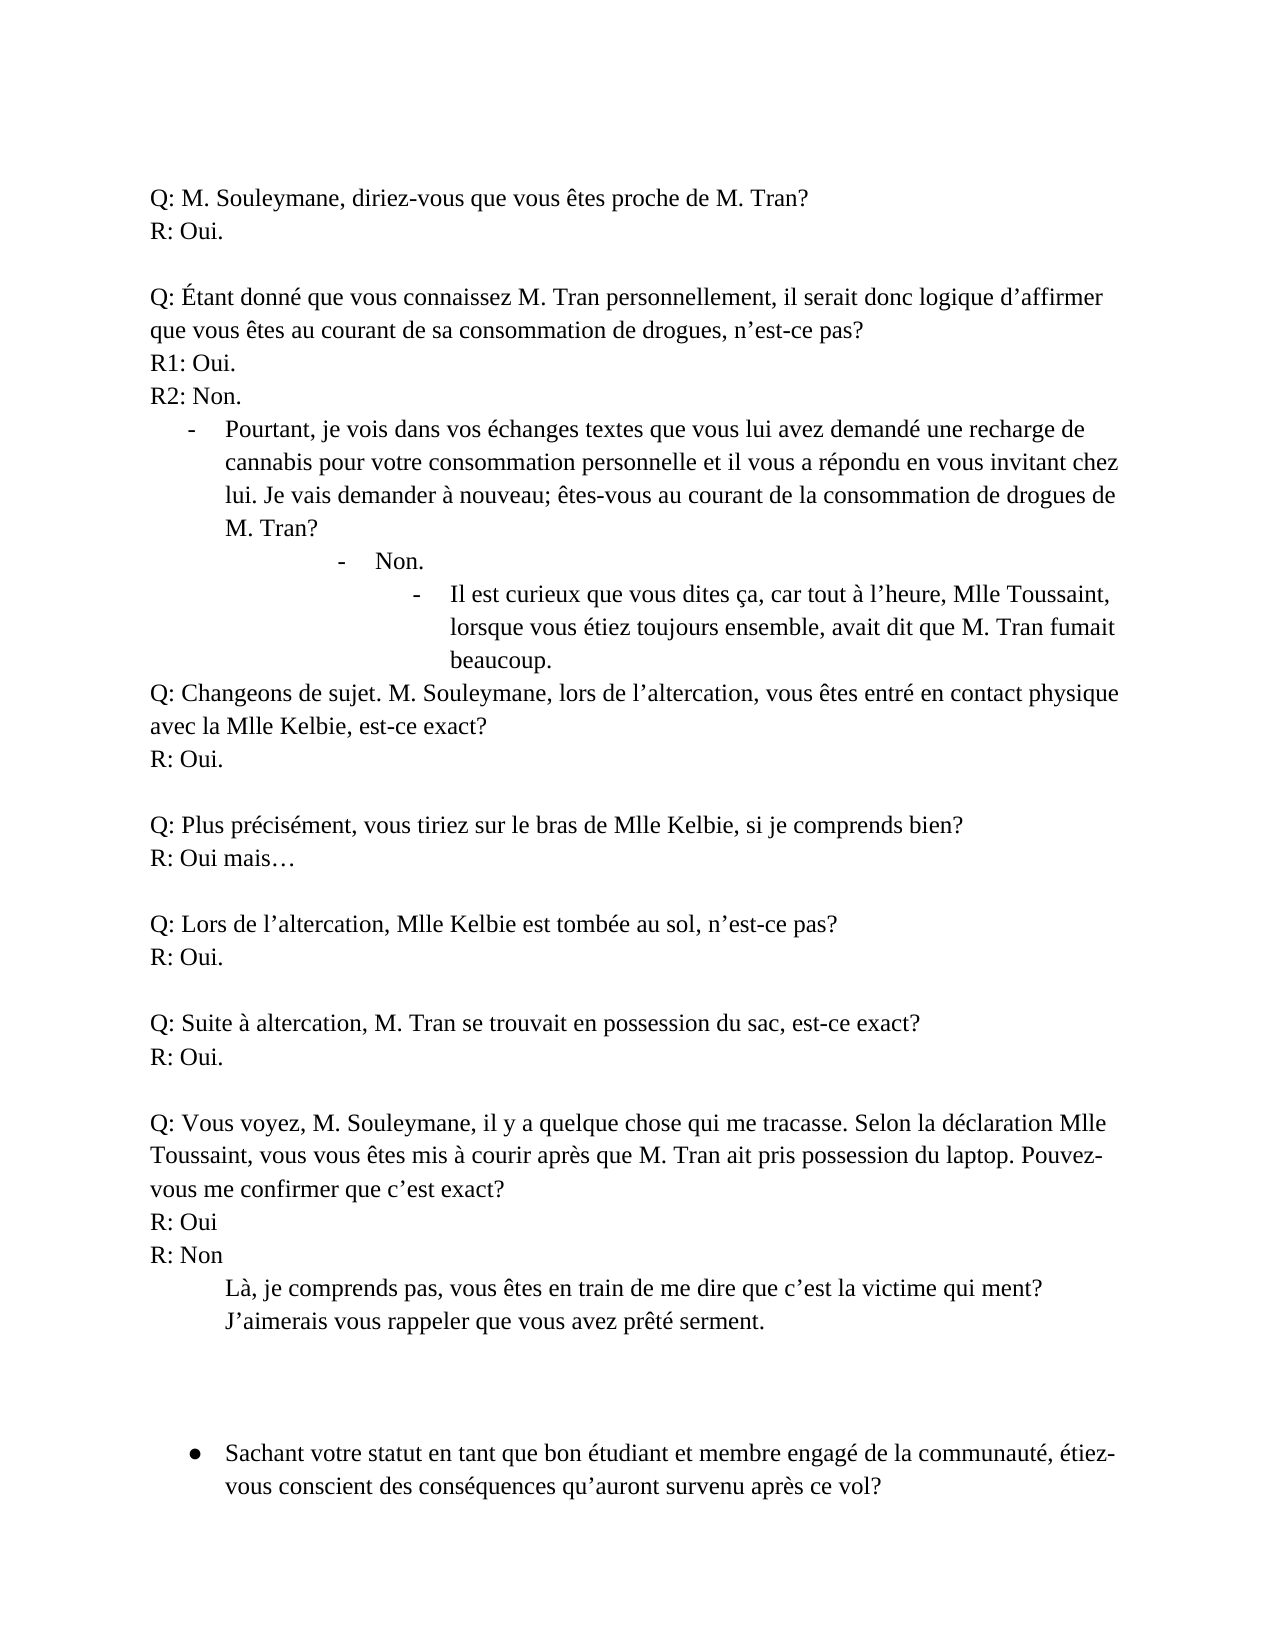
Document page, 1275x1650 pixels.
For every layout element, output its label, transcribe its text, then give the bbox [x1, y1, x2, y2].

text R1: Oui. [150, 348, 1124, 377]
text R: Oui [150, 1207, 1124, 1235]
list Pourtant, je vois dans vos échanges textes que vous lui avez demandé une recharge de cannabis pour votre consommation personnelle et il vous a répondu en vous invitant chez lui. Je vais demander à nouveau; êtes-vous au courant de la consommation de drogues de M. Tran? [187, 414, 1124, 542]
text Q: Suite à altercation, M. Tran se trouvait en possession du sac, est-ce exact? [150, 1008, 1124, 1037]
list Il est curieux que vous dites ça, car tout à l’heure, Mlle Toussaint, lorsque vous étiez toujours ensemble, avait dit que M. Tran fumait beaucoup. [412, 579, 1124, 674]
text Q: M. Souleymane, diriez-vous que vous êtes proche de M. Tran? [150, 183, 1124, 212]
list Non. [337, 546, 1124, 575]
text Q: Plus précisément, vous tiriez sur le bras de Mlle Kelbie, si je comprends bien? [150, 810, 1124, 839]
text R: Non [150, 1240, 1124, 1268]
text Q: Vous voyez, M. Souleymane, il y a quelque chose qui me tracasse. Selon la déclaration Mlle Toussaint, vous vous êtes mis à courir après que M. Tran ait pris possession du laptop. Pouvez-vous me confirmer que c’est exact? [150, 1108, 1124, 1202]
text R: Oui mais… [150, 843, 1124, 872]
list Sachant votre statut en tant que bon étudiant et membre engagé de la communauté, étiez-vous conscient des conséquences qu’auront survenu après ce vol? [187, 1438, 1124, 1499]
text Q: Lors de l’altercation, Mlle Kelbie est tombée au sol, n’est-ce pas? [150, 909, 1124, 938]
text R2: Non. [150, 381, 1124, 410]
text Q: Étant donné que vous connaissez M. Tran personnellement, il serait donc logique d’affirmer que vous êtes​ au courant de sa consommation de drogues, n’est-ce pas? [150, 282, 1124, 344]
text Là, je comprends pas, vous êtes en train de me dire que c’est la victime qui ment? J’aimerais vous rappeler que vous avez prêté serment. [225, 1273, 1124, 1334]
text R: Oui. [150, 216, 1124, 245]
text R: Oui. [150, 744, 1124, 773]
text R: Oui. [150, 942, 1124, 971]
text Q: Changeons de sujet. M. Souleymane, lors de l’altercation, vous êtes entré en contact physique avec la Mlle Kelbie, est-ce exact? [150, 678, 1124, 740]
text R: Oui. [150, 1042, 1124, 1070]
